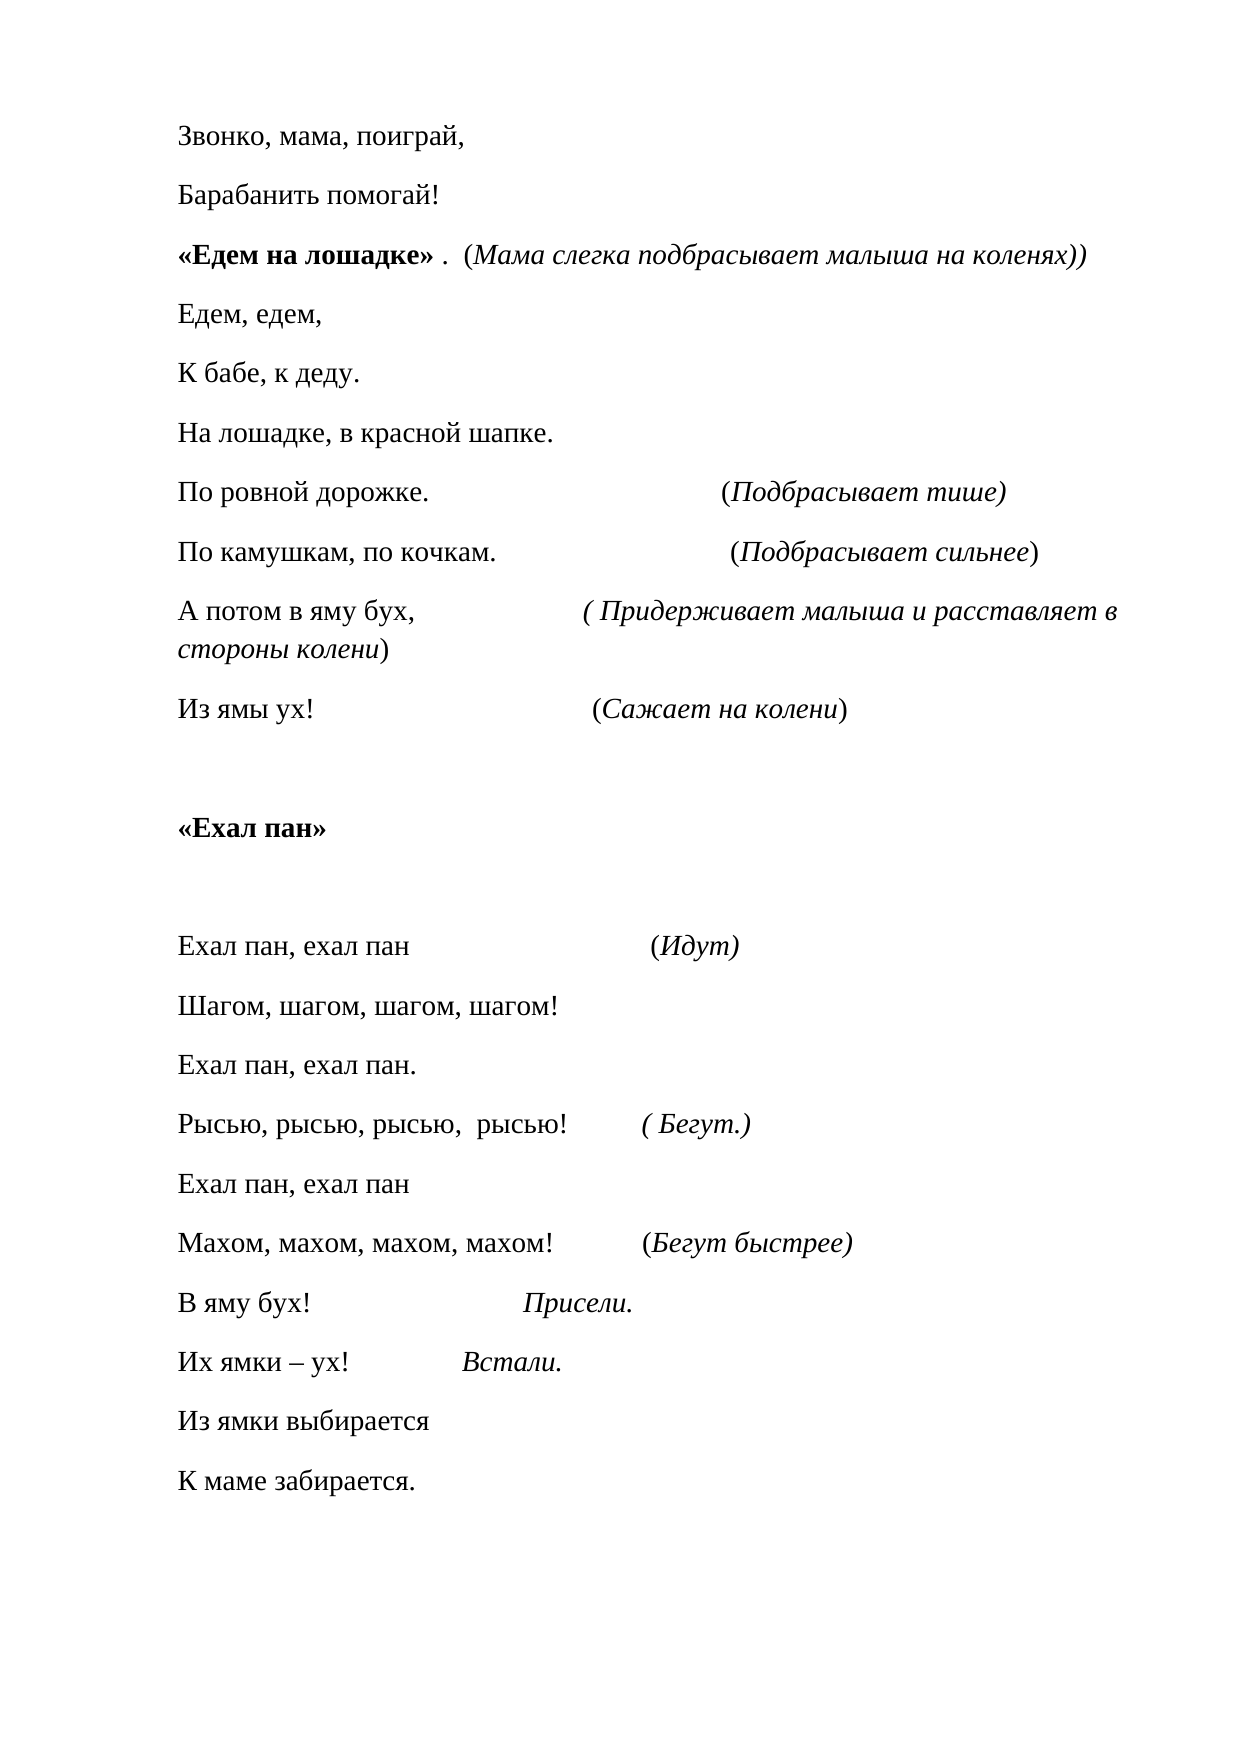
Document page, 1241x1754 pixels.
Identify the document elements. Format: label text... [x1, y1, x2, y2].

text На лошадке, в красной шапке. [177, 415, 1152, 448]
text По камушкам, по кочкам. (Подбрасывает сильнее) [177, 534, 1152, 567]
text «Ехал пан» [177, 810, 1152, 843]
text Из ямки выбирается [177, 1403, 1152, 1437]
text Ехал пан, ехал пан (Идут) [177, 928, 1152, 962]
text Звонко, мама, поиграй, [177, 118, 1152, 152]
text По ровной дорожке. (Подбрасывает тише) [177, 474, 1152, 508]
text К бабе, к деду. [177, 356, 1152, 389]
text Ехал пан, ехал пан [177, 1166, 1152, 1199]
text Ехал пан, ехал пан. [177, 1047, 1152, 1081]
text Из ямы ух! (Сажает на колени) [177, 691, 1152, 724]
text В яму бух! Присели. [177, 1285, 1152, 1318]
text Едем, едем, [177, 296, 1152, 330]
text Рысью, рысью, рысью, рысью! ( Бегут.) [177, 1107, 1152, 1140]
text К маме забирается. [177, 1463, 1152, 1496]
text Их ямки – ух! Встали. [177, 1344, 1152, 1378]
text А потом в яму бух, ( Придерживает малыша и расставляет в стороны колени) [177, 593, 1152, 665]
text Махом, махом, махом, махом! (Бегут быстрее) [177, 1225, 1152, 1259]
text Шагом, шагом, шагом, шагом! [177, 988, 1152, 1021]
text Барабанить помогай! [177, 177, 1152, 211]
text «Едем на лошадке» . (Мама слегка подбрасывает малыша на коленях)) [177, 237, 1152, 270]
